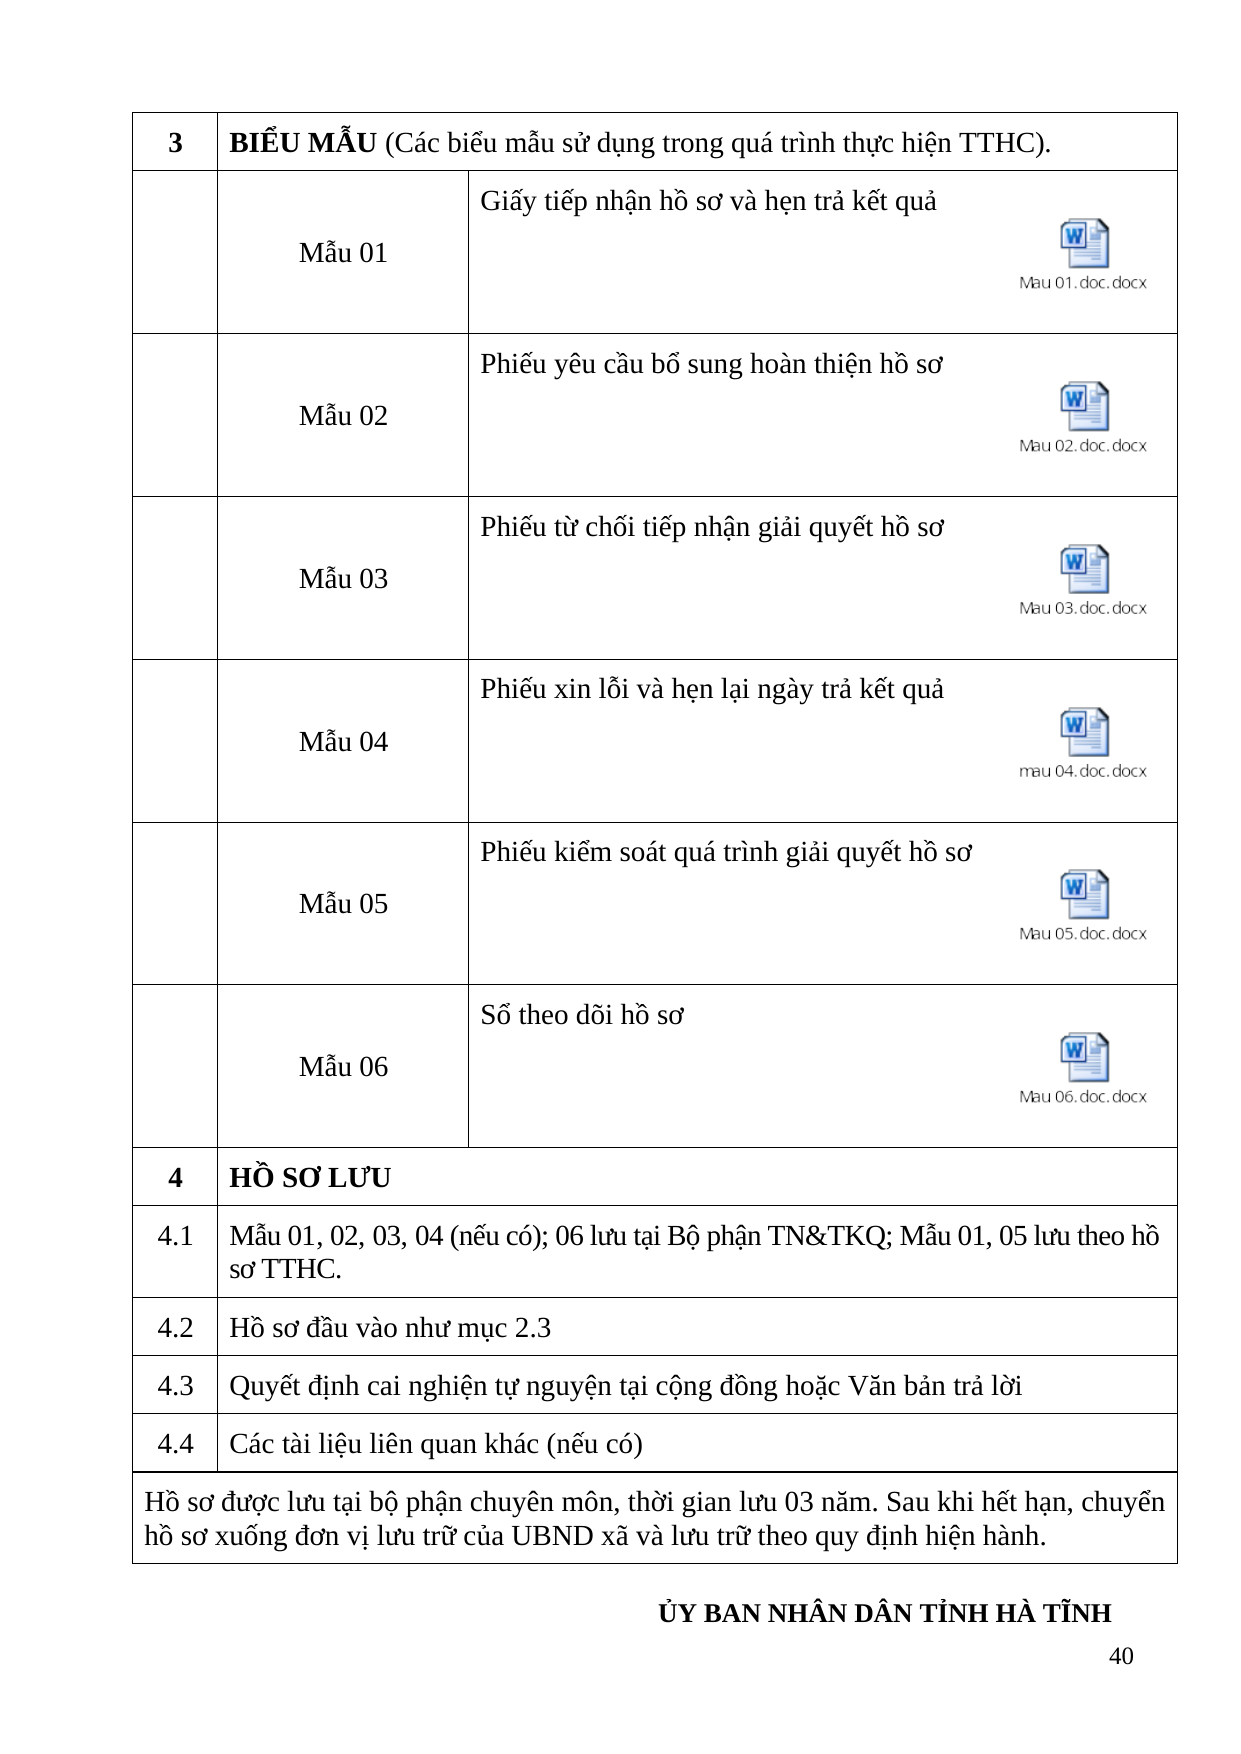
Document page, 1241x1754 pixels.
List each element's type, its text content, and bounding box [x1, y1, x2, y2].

table_cell Mẫu 01 [218, 171, 468, 333]
table_cell 4 [133, 1148, 217, 1205]
table_cell BIỂU MẪU (Các biểu mẫu sử dụng trong quá trình thực hiện TTHC). [218, 113, 1177, 170]
table_cell [133, 823, 217, 984]
table_cell [133, 660, 217, 822]
table_cell Hồ sơ đầu vào như mục 2.3 [218, 1298, 1177, 1355]
table_cell Mẫu 01, 02, 03, 04 (nếu có); 06 lưu tại Bộ phận TN&TKQ; Mẫu 01, 05 lưu theo hồ sơ TTHC. [218, 1206, 1177, 1297]
table_cell 4.3 [133, 1356, 217, 1413]
table_cell Quyết định cai nghiện tự nguyện tại cộng đồng hoặc Văn bản trả lời [218, 1356, 1177, 1413]
table_cell 3 [133, 113, 217, 170]
table_cell 4.2 [133, 1298, 217, 1355]
table_cell [133, 985, 217, 1147]
table_cell Giấy tiếp nhận hồ sơ và hẹn trả kết quả [469, 171, 1177, 333]
table_cell [133, 497, 217, 659]
table_cell 4.1 [133, 1206, 217, 1297]
table_cell Mẫu 06 [218, 985, 468, 1147]
table_cell Mẫu 02 [218, 334, 468, 496]
table_cell Phiếu từ chối tiếp nhận giải quyết hồ sơ [469, 497, 1177, 659]
table_cell Các tài liệu liên quan khác (nếu có) [218, 1414, 1177, 1471]
table_cell Sổ theo dõi hồ sơ [469, 985, 1177, 1147]
table_cell [133, 171, 217, 333]
table_cell Mẫu 05 [218, 823, 468, 984]
table_cell Mẫu 03 [218, 497, 468, 659]
list ỦY BAN NHÂN DÂN TỈNH HÀ TĨNH [244, 1598, 1134, 1629]
table_cell Phiếu kiểm soát quá trình giải quyết hồ sơ [469, 823, 1177, 984]
table_cell Mẫu 04 [218, 660, 468, 822]
table_cell Hồ sơ được lưu tại bộ phận chuyên môn, thời gian lưu 03 năm. Sau khi hết hạn, chuyển hồ sơ xuống đơn vị lưu trữ của UBND xã và lưu trữ theo quy định hiện hành. [133, 1473, 1177, 1563]
table_cell Phiếu yêu cầu bổ sung hoàn thiện hồ sơ [469, 334, 1177, 496]
table_cell 4.4 [133, 1414, 217, 1471]
table_cell [133, 334, 217, 496]
table_cell Phiếu xin lỗi và hẹn lại ngày trả kết quả [469, 660, 1177, 822]
table_cell HỒ SƠ LƯU [218, 1148, 1177, 1205]
